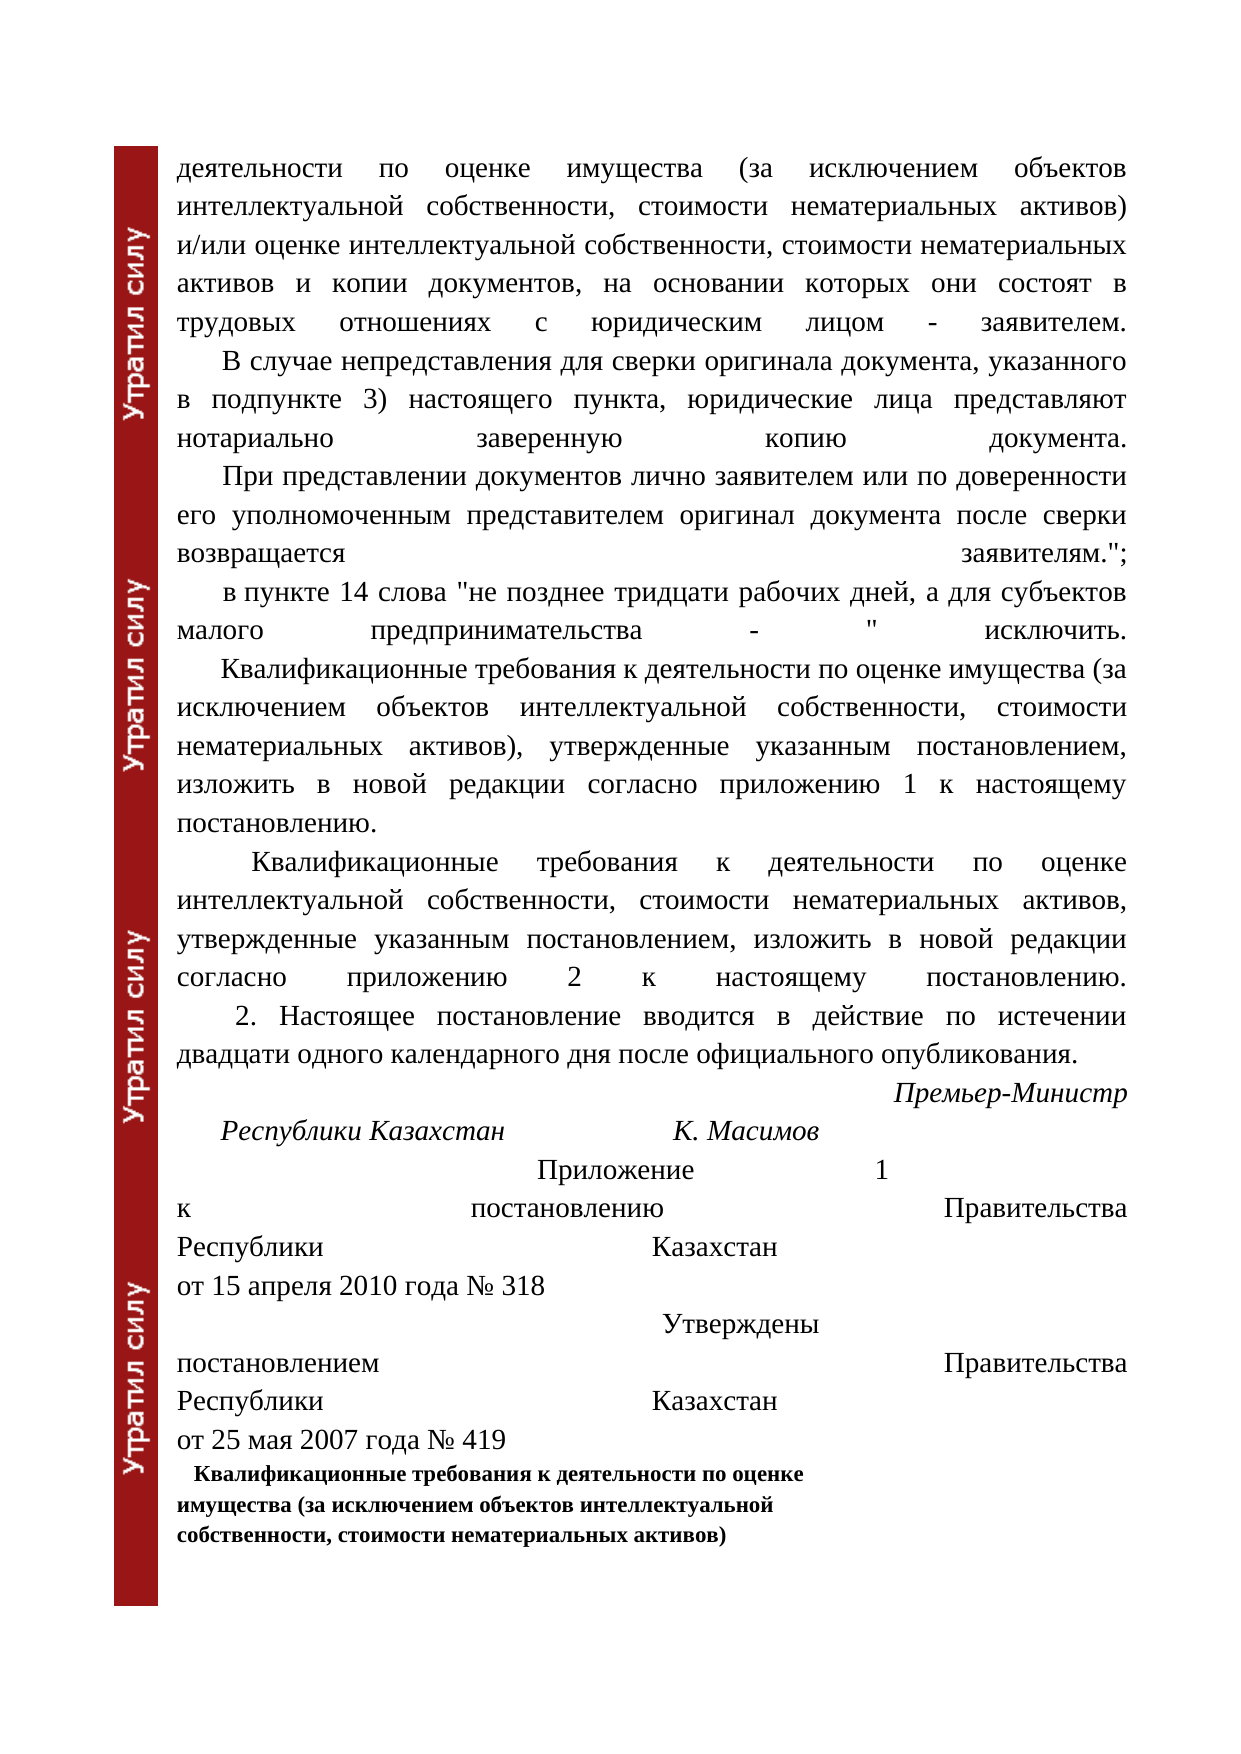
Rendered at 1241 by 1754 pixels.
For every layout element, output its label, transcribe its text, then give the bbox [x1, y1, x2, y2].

picture [114, 1455, 158, 1460]
picture [114, 146, 158, 150]
picture [114, 1070, 158, 1075]
picture [114, 1147, 158, 1152]
text Премьер-Министр Республики Казахстан К. Масимов [112, 1075, 1128, 1147]
text Приложение 1 к постановлению Правительства Республики Казахстан от 15 апреля 2010 года № 318 [112, 1152, 1128, 1301]
text Квалификационные требования к деятельности по оценке имущества (за исключением объектов интеллектуальной собственности, стоимости нематериальных активов) [112, 1460, 1128, 1547]
text Утверждены постановлением Правительства Республики Казахстан от 25 мая 2007 года № 419 [112, 1306, 1128, 1455]
picture [114, 1301, 158, 1306]
picture [114, 1547, 158, 1606]
